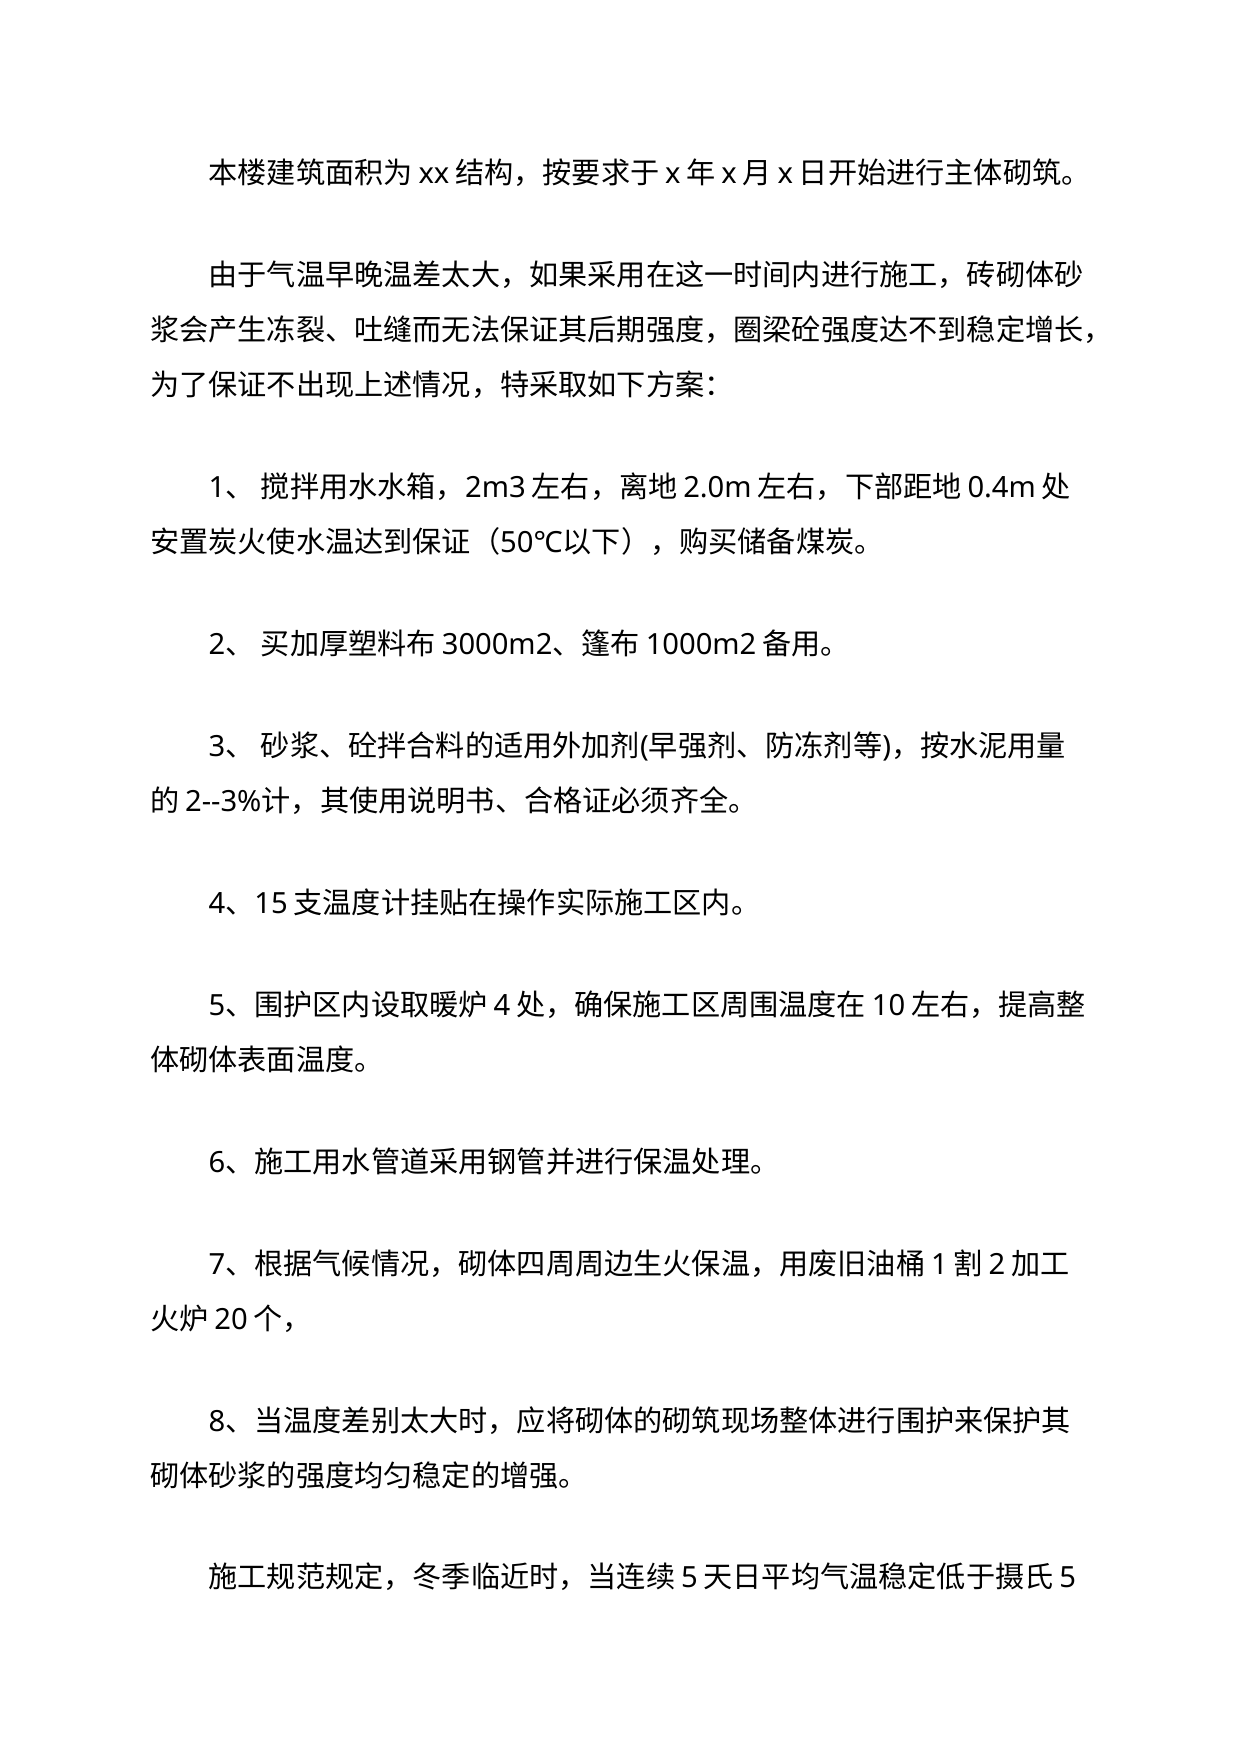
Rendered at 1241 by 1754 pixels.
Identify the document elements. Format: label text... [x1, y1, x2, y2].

text 7、根据气候情况，砌体四周周边生火保温，用废旧油桶1割2加工火炉20个， [150, 1240, 1090, 1338]
text 由于气温早晚温差太大，如果采用在这一时间内进行施工，砖砌体砂浆会产生冻裂、吐缝而无法保证其后期强度，圈梁砼强度达不到稳定增长，为了保证不出现上述情况，特采取如下方案： [150, 252, 1090, 404]
text 6、施工用水管道采用钢管并进行保温处理。 [150, 1138, 1090, 1181]
text 本楼建筑面积为xx结构，按要求于x年x月x日开始进行主体砌筑。 [150, 150, 1090, 192]
text 8、当温度差别太大时，应将砌体的砌筑现场整体进行围护来保护其砌体砂浆的强度均匀稳定的增强。 [150, 1397, 1090, 1494]
text 4、15支温度计挂贴在操作实际施工区内。 [150, 879, 1090, 922]
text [150, 1554, 1090, 1596]
text 5、围护区内设取暖炉4处，确保施工区周围温度在10左右，提高整体砌体表面温度。 [150, 981, 1090, 1079]
text 3、 砂浆、砼拌合料的适用外加剂(早强剂、防冻剂等)，按水泥用量的2--3%计，其使用说明书、合格证必须齐全。 [150, 722, 1090, 820]
text 1、 搅拌用水水箱，2m3左右，离地2.0m左右，下部距地0.4m处安置炭火使水温达到保证（50℃以下），购买储备煤炭。 [150, 463, 1090, 561]
text 2、 买加厚塑料布3000m2、篷布1000m2备用。 [150, 621, 1090, 663]
